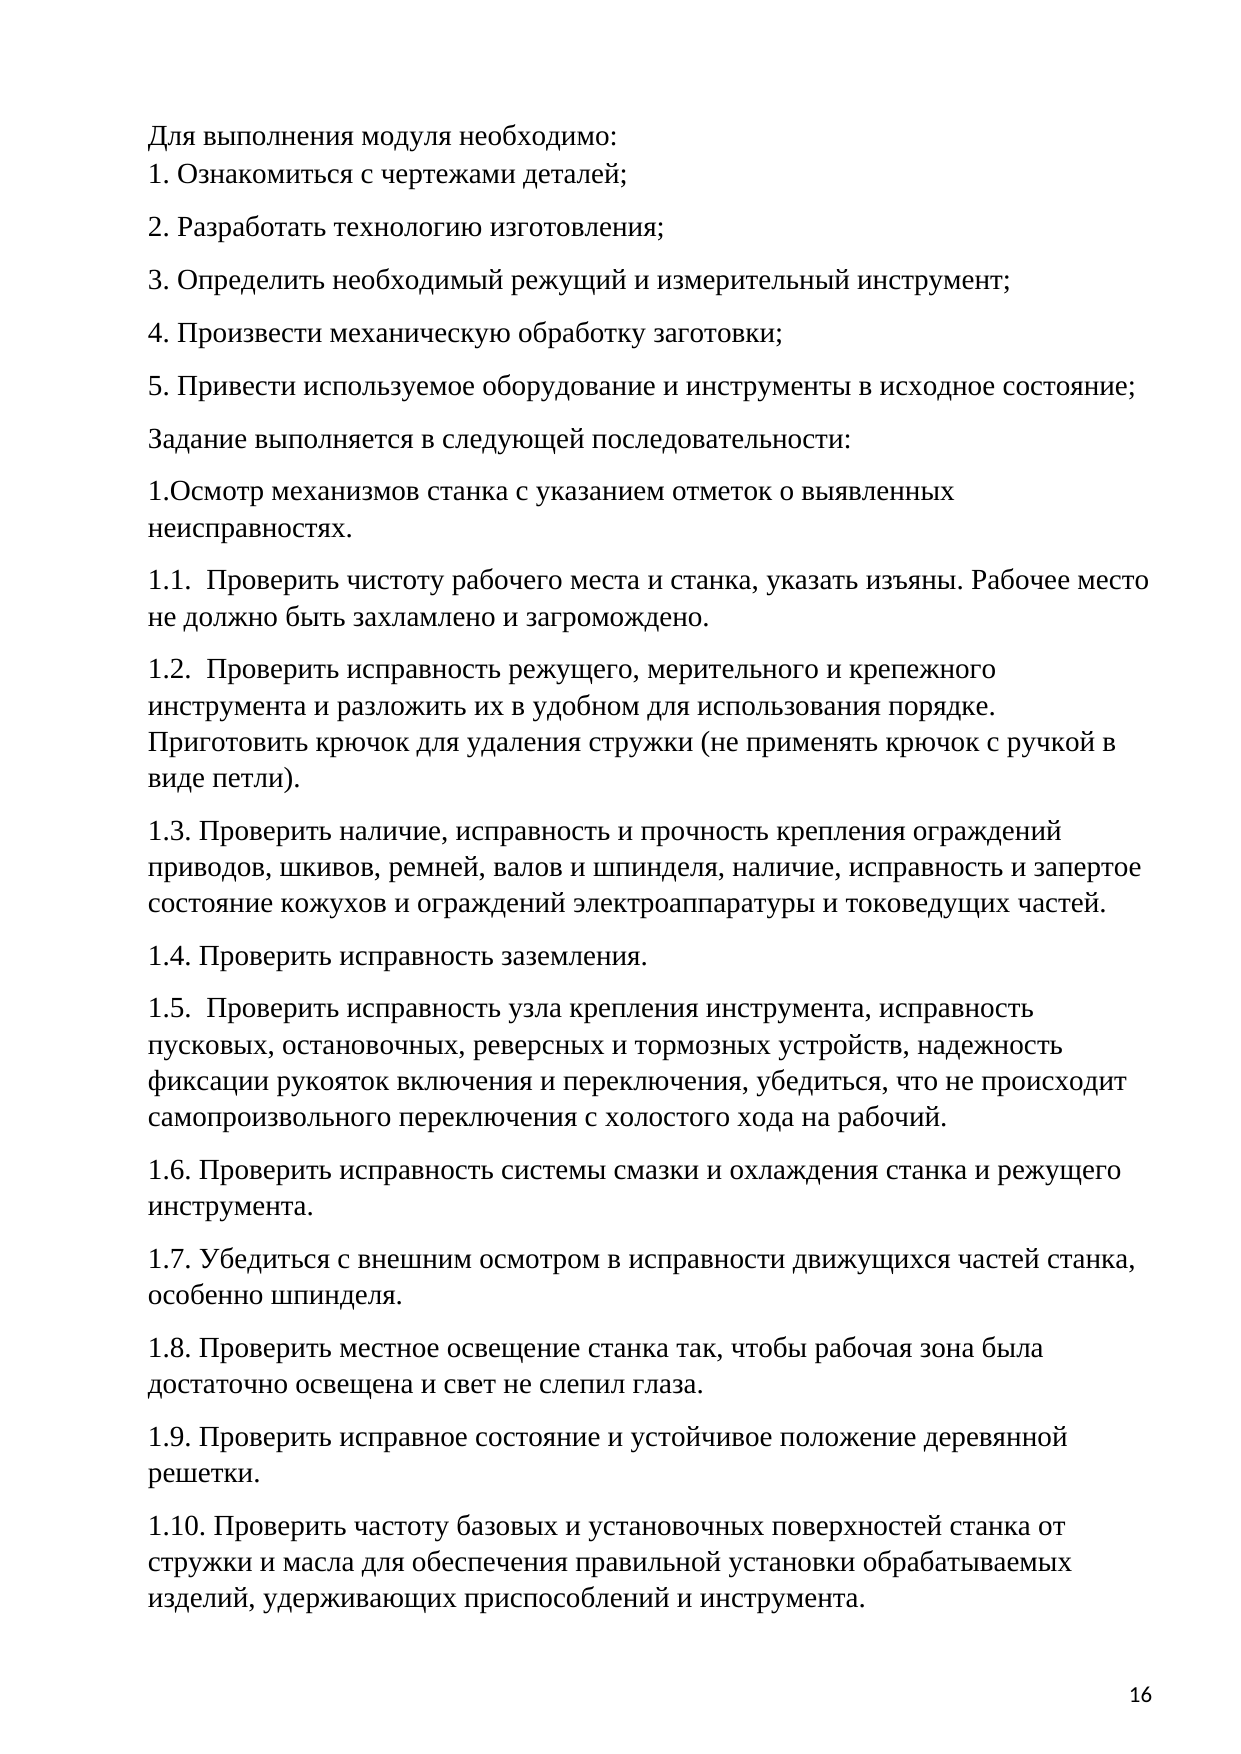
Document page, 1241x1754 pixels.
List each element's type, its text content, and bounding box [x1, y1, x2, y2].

text Задание выполняется в следующей последовательности: [148, 421, 1152, 454]
text 2. Разработать технологию изготовления; [148, 209, 1152, 243]
text 1.10. Проверить частоту базовых и установочных поверхностей станка от стружки и масла для обеспечения правильной установки обрабатываемых изделий, удерживающих приспособлений и инструмента. [148, 1508, 1152, 1613]
text 1.3. Проверить наличие, исправность и прочность крепления ограждений приводов, шкивов, ремней, валов и шпинделя, наличие, исправность и запертое состояние кожухов и ограждений электроаппаратуры и токоведущих частей. [148, 813, 1152, 918]
text 1.4. Проверить исправность заземления. [148, 938, 1152, 971]
text 1. Ознакомиться с чертежами деталей; [148, 157, 1152, 190]
text Для выполнения модуля необходимо: [148, 118, 1152, 152]
text 1.Осмотр механизмов станка с указанием отметок о выявленных неисправностях. [148, 473, 1152, 543]
text 1.6. Проверить исправность системы смазки и охлаждения станка и режущего инструмента. [148, 1152, 1152, 1222]
text 4. Произвести механическую обработку заготовки; [148, 315, 1152, 349]
text 1.1. Проверить чистоту рабочего места и станка, указать изъяны. Рабочее место не должно быть захламлено и загромождено. [148, 562, 1152, 632]
text 1.8. Проверить местное освещение станка так, чтобы рабочая зона была достаточно освещена и свет не слепил глаза. [148, 1330, 1152, 1399]
text 1.2. Проверить исправность режущего, мерительного и крепежного инструмента и разложить их в удобном для использования порядке. Приготовить крючок для удаления стружки (не применять крючок с ручкой в виде петли). [148, 651, 1152, 793]
text 1.9. Проверить исправное состояние и устойчивое положение деревянной решетки. [148, 1419, 1152, 1488]
text 3. Определить необходимый режущий и измерительный инструмент; [148, 262, 1152, 296]
text 5. Привести используемое оборудование и инструменты в исходное состояние; [148, 368, 1152, 401]
text 1.7. Убедиться с внешним осмотром в исправности движущихся частей станка, особенно шпинделя. [148, 1241, 1152, 1311]
text 1.5. Проверить исправность узла крепления инструмента, исправность пусковых, остановочных, реверсных и тормозных устройств, надежность фиксации рукояток включения и переключения, убедиться, что не происходит самопроизвольного переключения с холостого хода на рабочий. [148, 991, 1152, 1133]
